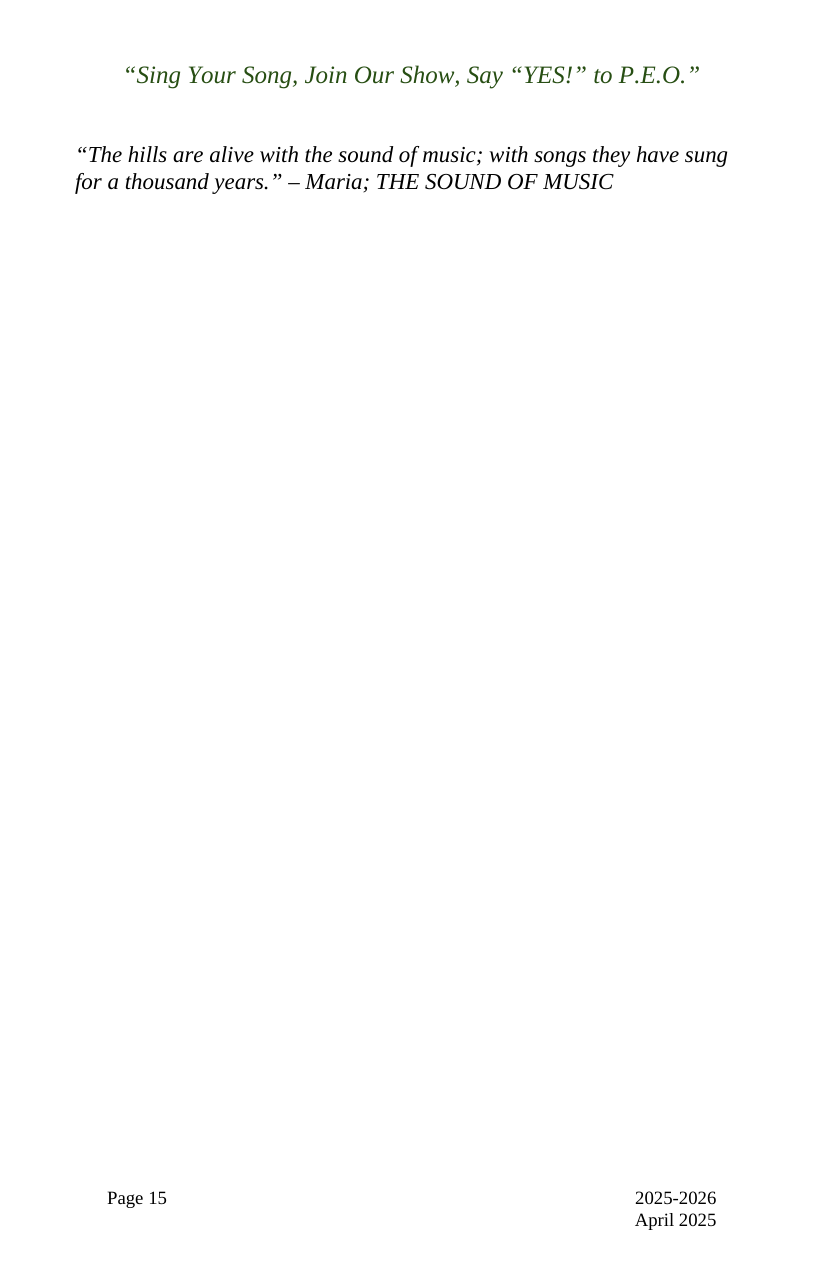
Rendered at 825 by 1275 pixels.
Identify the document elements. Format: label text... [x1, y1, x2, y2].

text “The hills are alive with the sound of music; with songs they have sung for a thousand years.” – Maria; THE SOUND OF MUSIC [75, 141, 750, 194]
